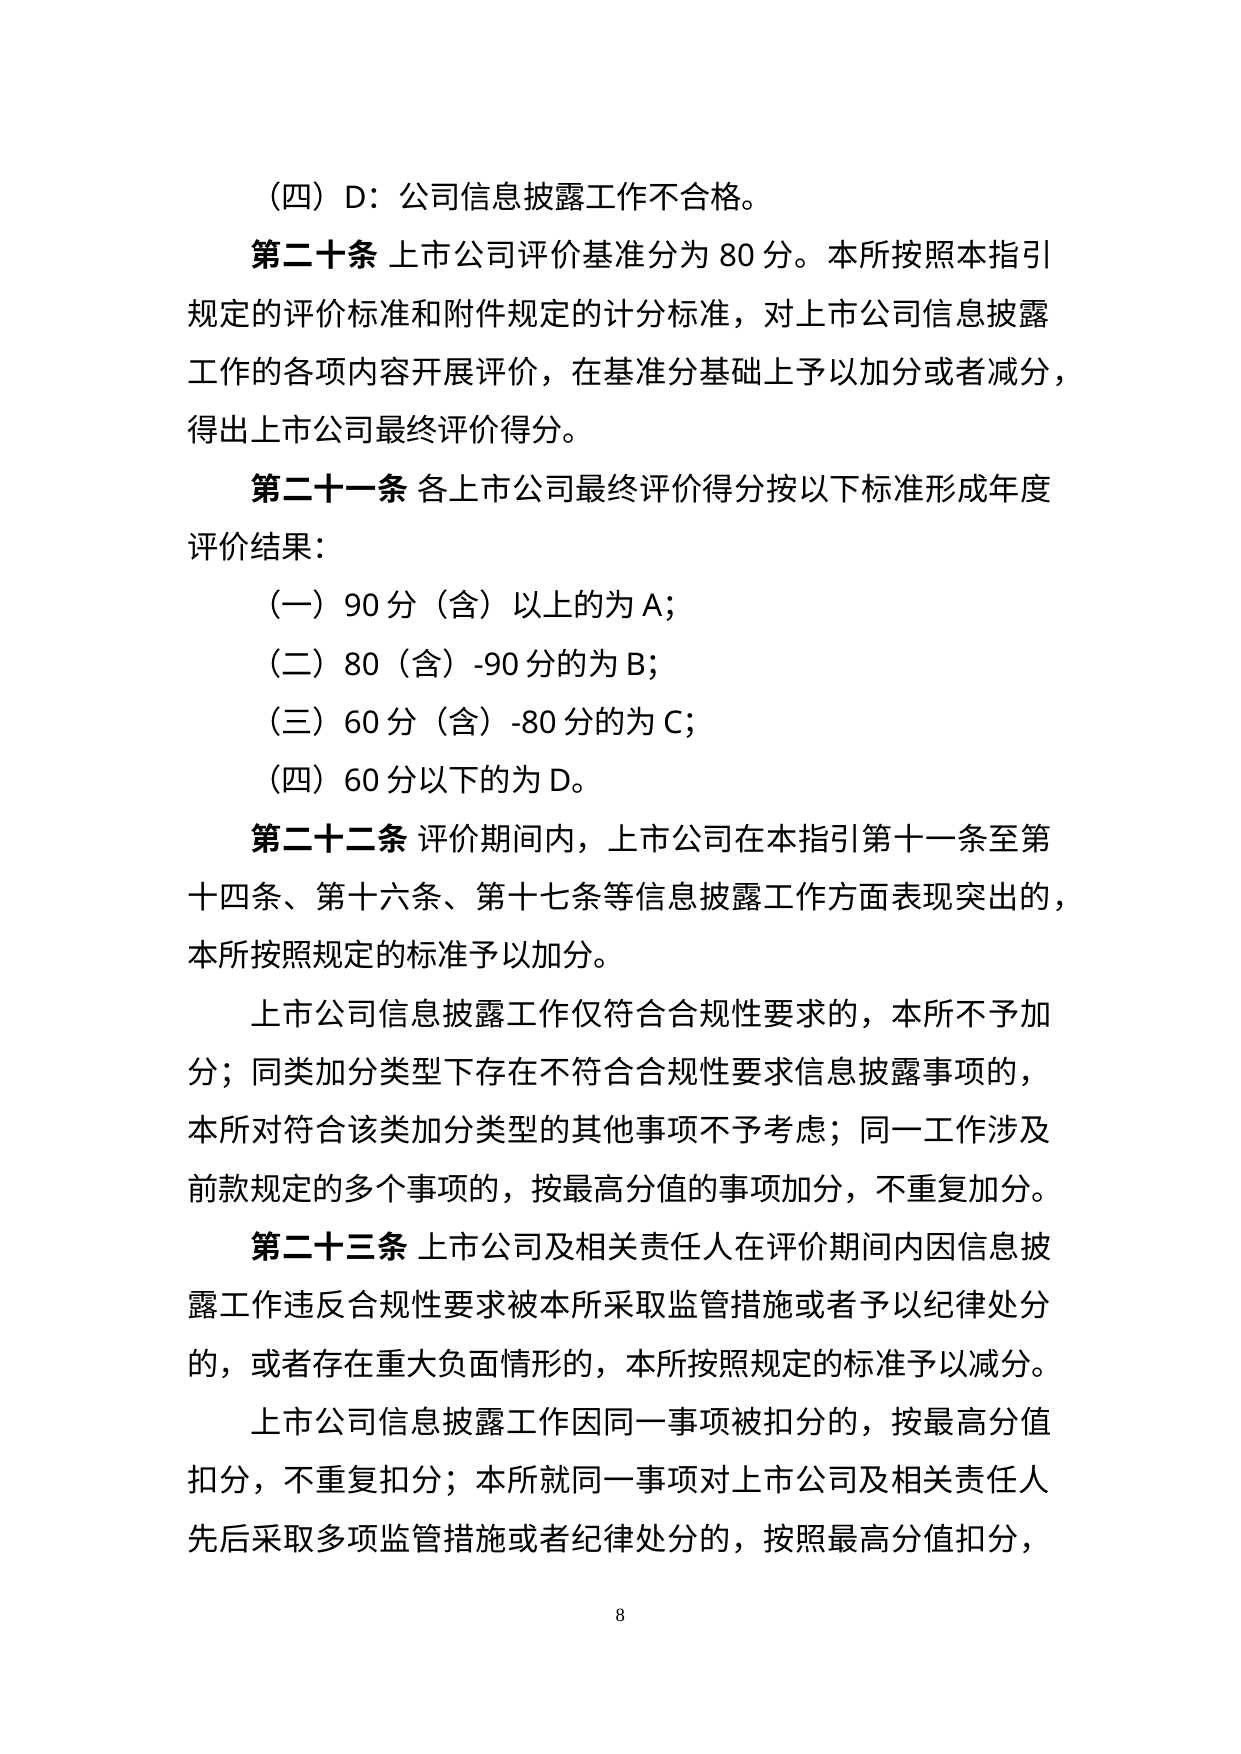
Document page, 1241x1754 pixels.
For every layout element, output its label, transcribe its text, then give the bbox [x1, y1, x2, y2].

text 第二十条 上市公司评价基准分为80分。本所按照本指引规定的评价标准和附件规定的计分标准，对上市公司信息披露工作的各项内容开展评价，在基准分基础上予以加分或者减分，得出上市公司最终评价得分。 [187, 220, 1053, 453]
text 第二十二条 评价期间内，上市公司在本指引第十一条至第十四条、第十六条、第十七条等信息披露工作方面表现突出的，本所按照规定的标准予以加分。 [187, 803, 1053, 978]
text 上市公司信息披露工作仅符合合规性要求的，本所不予加分；同类加分类型下存在不符合合规性要求信息披露事项的，本所对符合该类加分类型的其他事项不予考虑；同一工作涉及前款规定的多个事项的，按最高分值的事项加分，不重复加分。 [187, 978, 1053, 1212]
text （四）60分以下的为D。 [187, 745, 1053, 803]
text 第二十三条 上市公司及相关责任人在评价期间内因信息披露工作违反合规性要求被本所采取监管措施或者予以纪律处分的，或者存在重大负面情形的，本所按照规定的标准予以减分。 [187, 1212, 1053, 1387]
text （一）90分（含）以上的为A； [187, 570, 1053, 628]
text （三）60分（含）-80分的为C； [187, 687, 1053, 745]
text （二）80（含）-90分的为B； [187, 628, 1053, 687]
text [187, 1387, 1053, 1562]
text 第二十一条 各上市公司最终评价得分按以下标准形成年度评价结果： [187, 453, 1053, 570]
text （四）D：公司信息披露工作不合格。 [187, 162, 1053, 220]
